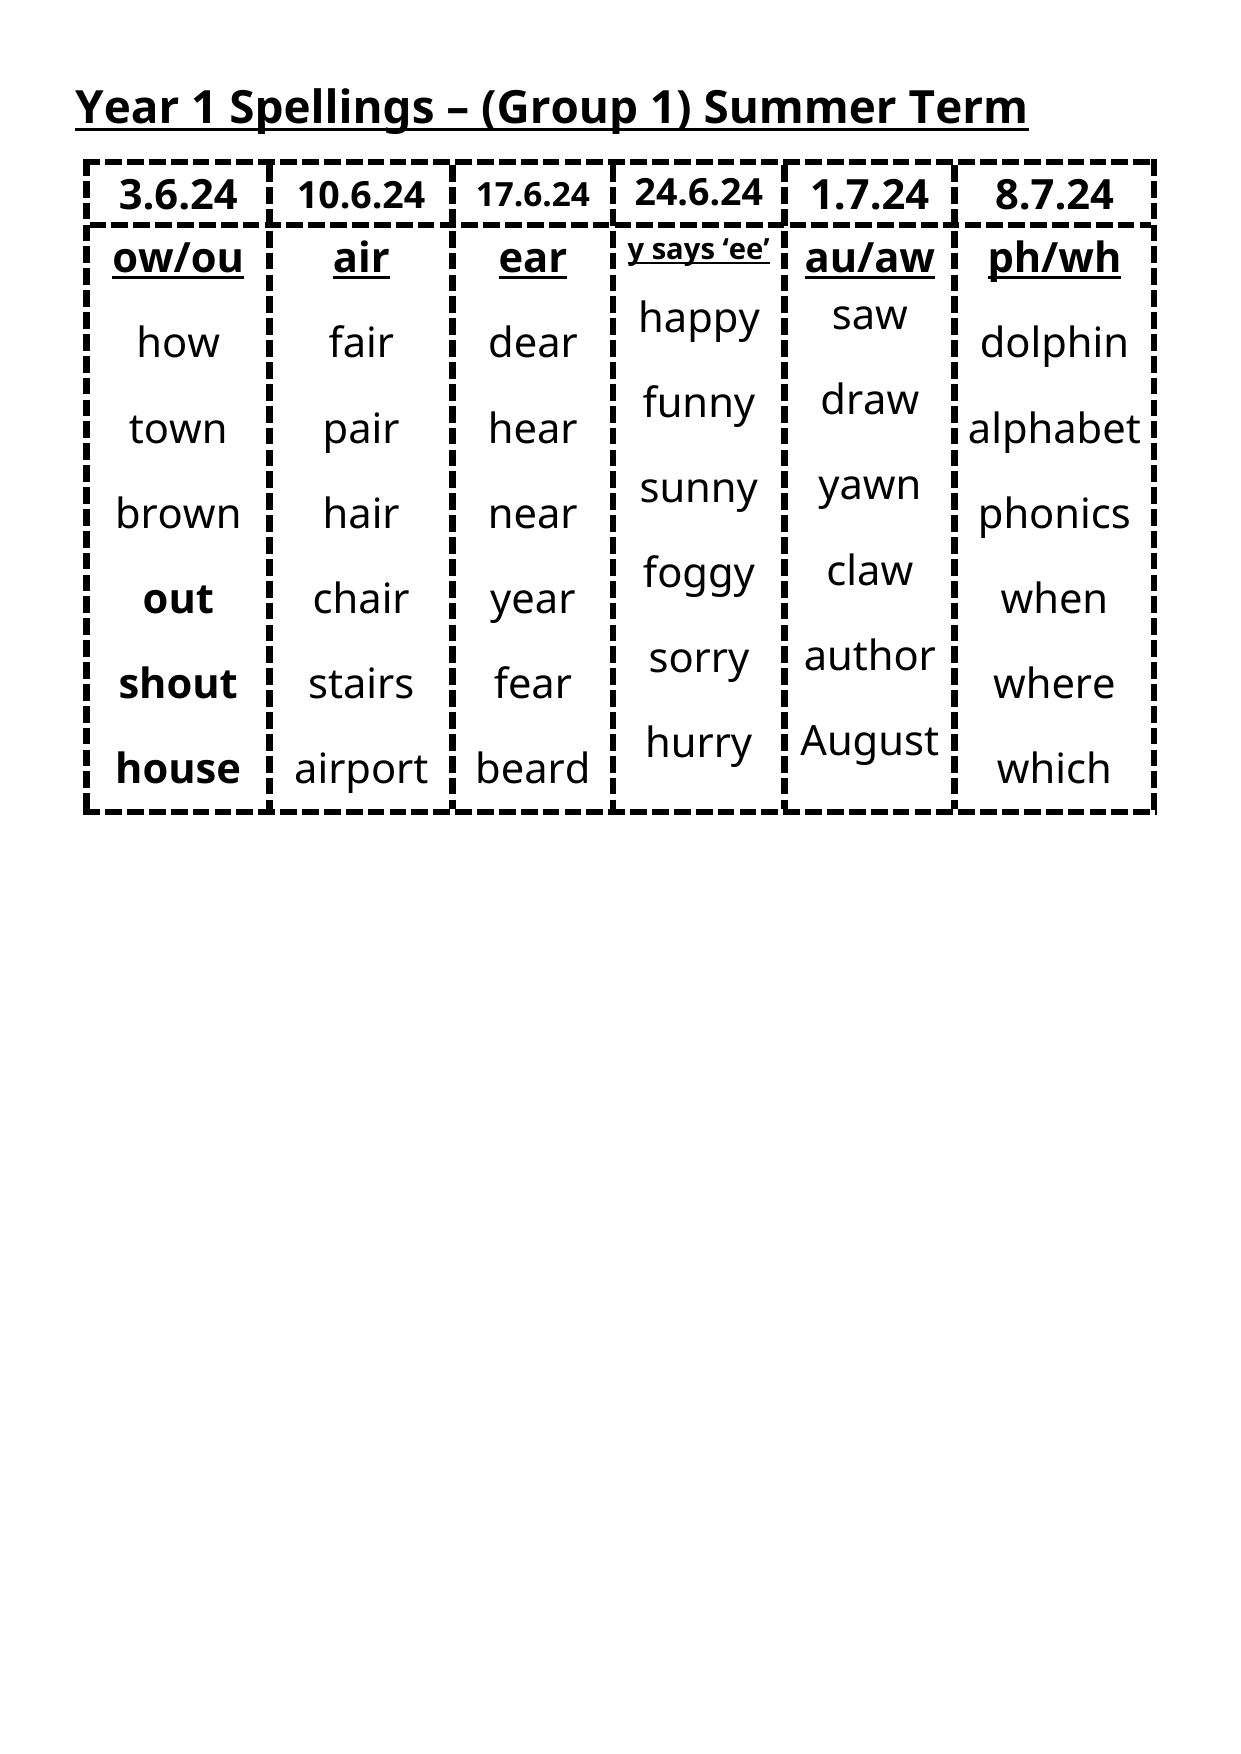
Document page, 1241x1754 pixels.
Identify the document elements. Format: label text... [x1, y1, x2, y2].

text Year 1 Spellings – (Group 1) Summer Term [75, 75, 1165, 137]
table_header 3.6.24 [86, 159, 269, 222]
table_cell ear dear hear near year fear beard [453, 222, 613, 809]
table_cell air fair pair hair chair stairs airport [270, 222, 452, 809]
table_header 17.6.24 [453, 159, 613, 222]
table_header 10.6.24 [270, 159, 452, 222]
table_cell ph/wh dolphin alphabet phonics when where which [955, 222, 1154, 809]
table_cell ow/ou how town brown out shout house [86, 222, 269, 809]
table_header 24.6.24 [613, 159, 784, 222]
table_cell y says ‘ee’ happy funny sunny foggy sorry hurry [613, 222, 784, 809]
table_header 1.7.24 [785, 159, 954, 222]
table_header 8.7.24 [955, 159, 1154, 222]
table_cell au/aw saw draw yawn claw author August [785, 222, 954, 809]
